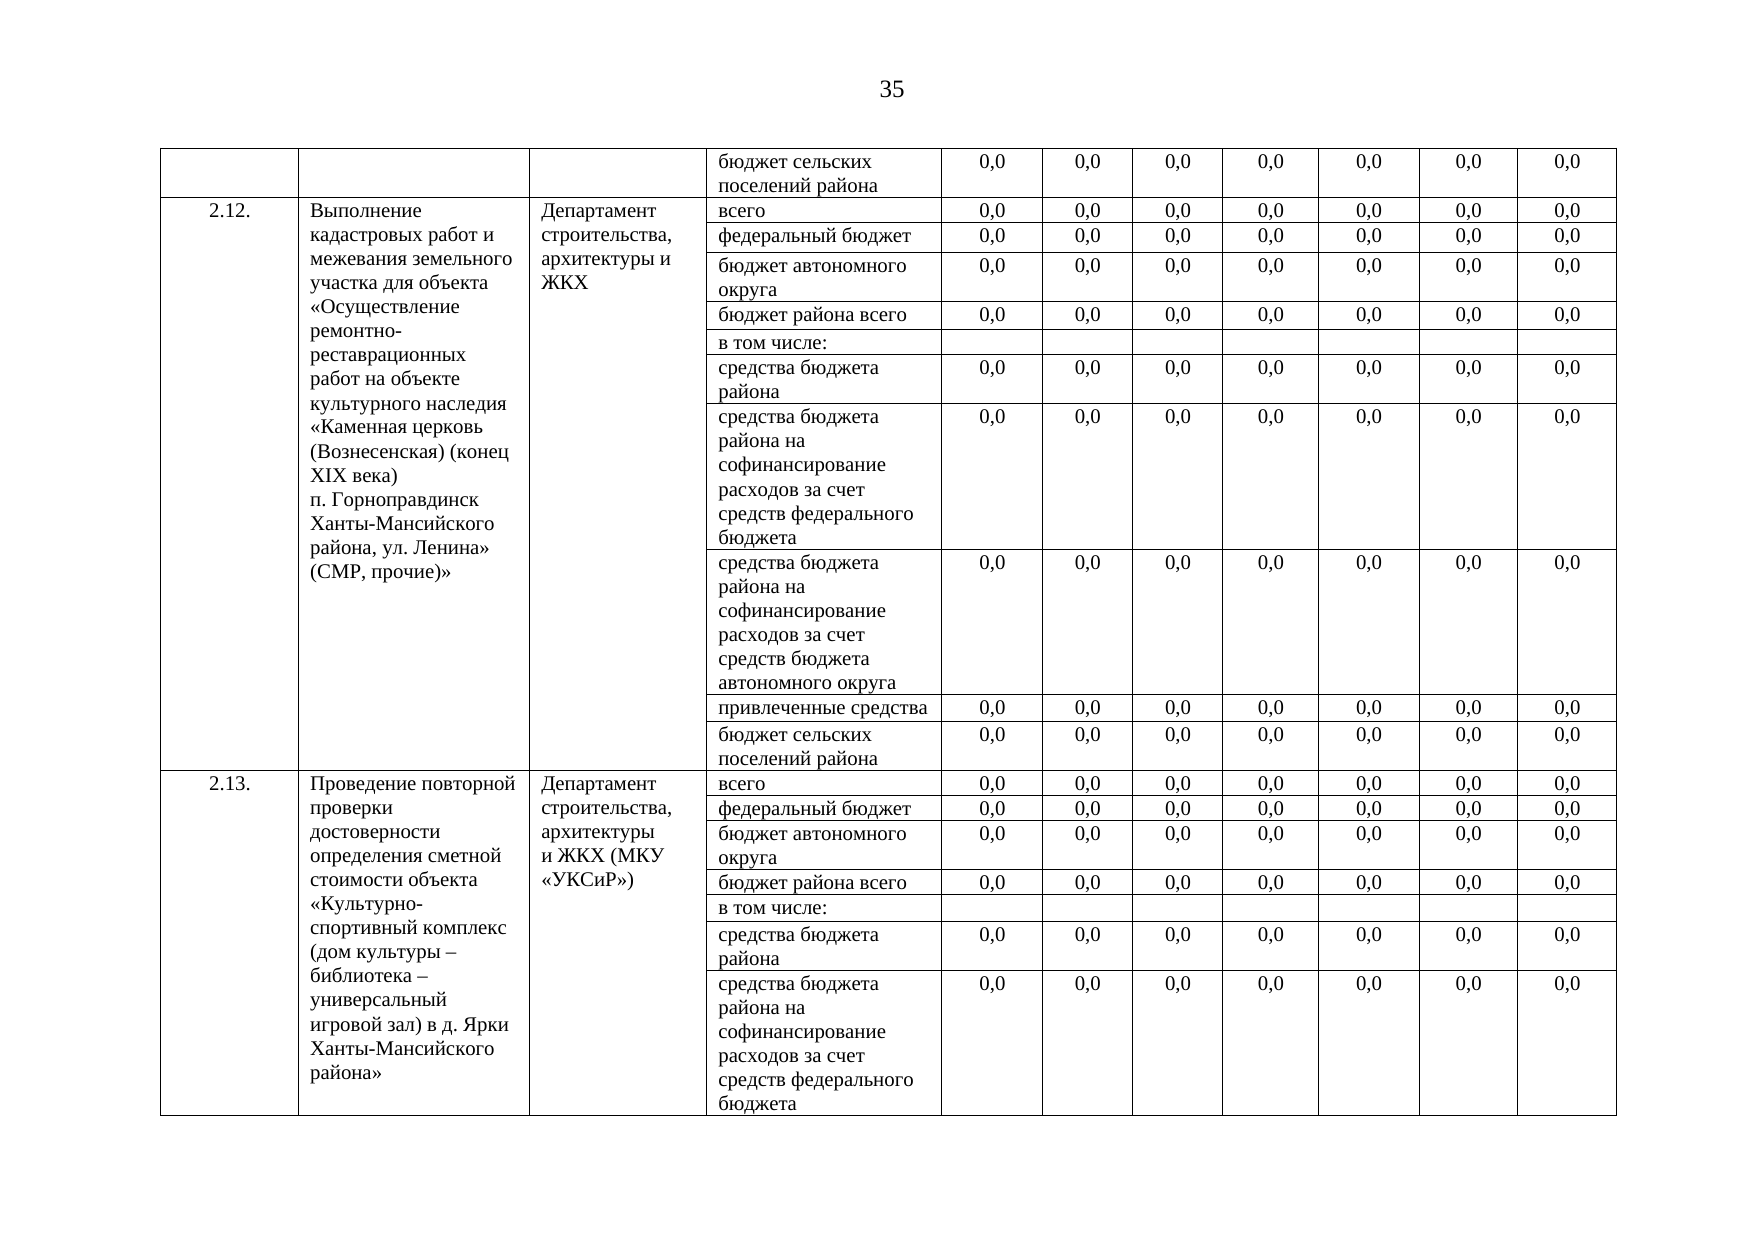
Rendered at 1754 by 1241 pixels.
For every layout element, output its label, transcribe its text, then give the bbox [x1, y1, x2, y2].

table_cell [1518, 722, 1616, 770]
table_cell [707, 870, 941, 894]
table_cell 0,0 [1518, 302, 1616, 329]
table_cell 0,0 [1043, 404, 1132, 549]
table_cell 0,0 [942, 223, 1042, 252]
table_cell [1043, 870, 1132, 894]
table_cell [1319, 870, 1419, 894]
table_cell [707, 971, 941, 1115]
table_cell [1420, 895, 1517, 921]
table_cell 0,0 [942, 149, 1042, 197]
table_cell 0,0 [942, 302, 1042, 329]
table_cell 0,0 [1133, 253, 1222, 301]
table_cell 0,0 [1420, 223, 1517, 252]
table_cell [942, 330, 1042, 354]
table_cell 0,0 [1420, 198, 1517, 222]
table_cell 0,0 [942, 550, 1042, 694]
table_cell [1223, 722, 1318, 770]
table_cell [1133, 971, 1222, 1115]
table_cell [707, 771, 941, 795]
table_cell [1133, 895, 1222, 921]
table_cell 0,0 [1133, 223, 1222, 252]
table_cell 0,0 [1319, 302, 1419, 329]
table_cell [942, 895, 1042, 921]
table_cell 2.12. [161, 198, 298, 770]
table_cell 0,0 [1420, 253, 1517, 301]
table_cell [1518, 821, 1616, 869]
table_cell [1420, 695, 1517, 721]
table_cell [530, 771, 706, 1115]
table_cell всего [707, 198, 941, 222]
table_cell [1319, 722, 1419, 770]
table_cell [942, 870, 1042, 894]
table_cell [1133, 330, 1222, 354]
table_cell 0,0 [942, 198, 1042, 222]
table_cell 0,0 [1420, 355, 1517, 403]
table_cell 0,0 [1420, 302, 1517, 329]
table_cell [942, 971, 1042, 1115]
table_cell средства бюджета района на софинансирование расходов за счет средств бюджета автономного округа [707, 550, 941, 694]
table_cell 0,0 [1518, 253, 1616, 301]
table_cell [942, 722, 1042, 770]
table_cell бюджет сельских поселений района [707, 149, 941, 197]
table_cell 0,0 [1518, 149, 1616, 197]
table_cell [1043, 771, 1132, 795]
table_cell федеральный бюджет [707, 223, 941, 252]
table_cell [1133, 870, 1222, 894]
table_cell 0,0 [1223, 302, 1318, 329]
table_cell 0,0 [1043, 550, 1132, 694]
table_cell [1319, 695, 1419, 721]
table_cell привлеченные средства [707, 695, 941, 721]
table_cell 0,0 [942, 695, 1042, 721]
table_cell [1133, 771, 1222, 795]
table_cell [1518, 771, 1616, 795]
table_cell 0,0 [1223, 253, 1318, 301]
table_cell 0,0 [1043, 695, 1132, 721]
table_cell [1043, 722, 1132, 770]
table_cell 0,0 [1133, 550, 1222, 694]
table_cell 0,0 [1223, 550, 1318, 694]
table_cell 0,0 [1319, 198, 1419, 222]
table_cell 0,0 [942, 404, 1042, 549]
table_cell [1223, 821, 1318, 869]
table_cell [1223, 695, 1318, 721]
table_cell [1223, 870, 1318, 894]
table_cell [1319, 330, 1419, 354]
table_cell 0,0 [1319, 223, 1419, 252]
table_cell 0,0 [1223, 404, 1318, 549]
table_cell [1518, 330, 1616, 354]
table_cell 0,0 [1319, 404, 1419, 549]
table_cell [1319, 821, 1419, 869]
table_cell [1043, 330, 1132, 354]
table_cell 0,0 [1518, 355, 1616, 403]
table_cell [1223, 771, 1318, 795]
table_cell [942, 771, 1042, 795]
table_cell средства бюджета района [707, 355, 941, 403]
table_cell 0,0 [1420, 404, 1517, 549]
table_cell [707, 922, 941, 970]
table_cell 0,0 [1319, 253, 1419, 301]
table_cell 0,0 [942, 355, 1042, 403]
table_cell 0,0 [1043, 149, 1132, 197]
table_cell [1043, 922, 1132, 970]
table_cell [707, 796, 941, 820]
table_cell 0,0 [1223, 198, 1318, 222]
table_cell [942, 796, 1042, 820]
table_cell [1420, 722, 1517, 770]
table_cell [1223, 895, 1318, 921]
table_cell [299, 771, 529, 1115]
table_cell 0,0 [1223, 149, 1318, 197]
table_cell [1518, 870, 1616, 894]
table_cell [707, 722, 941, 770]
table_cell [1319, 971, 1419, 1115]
table_cell 0,0 [1319, 355, 1419, 403]
table_cell 0,0 [1043, 198, 1132, 222]
table_cell 0,0 [1319, 149, 1419, 197]
table_cell бюджет автономного округа [707, 253, 941, 301]
table_cell 0,0 [1133, 198, 1222, 222]
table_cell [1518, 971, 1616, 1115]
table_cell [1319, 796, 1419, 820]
table_cell Выполнение кадастровых работ и межевания земельного участка для объекта «Осуществление ремонтно-реставрационных работ на объекте культурного наследия «Каменная церковь (Вознесенская) (конец XIX века) п. Горноправдинск Ханты-Мансийского района, ул. Ленина» (СМР, прочие)» [299, 198, 529, 770]
table_cell в том числе: [707, 330, 941, 354]
table_cell 0,0 [1319, 550, 1419, 694]
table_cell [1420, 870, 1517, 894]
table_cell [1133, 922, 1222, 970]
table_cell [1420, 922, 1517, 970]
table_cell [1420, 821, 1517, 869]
table_cell 0,0 [1043, 223, 1132, 252]
table_cell 0,0 [1133, 355, 1222, 403]
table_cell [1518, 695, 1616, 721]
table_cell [530, 198, 706, 770]
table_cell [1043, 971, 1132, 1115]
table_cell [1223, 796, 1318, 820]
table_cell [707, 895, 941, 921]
table_cell 0,0 [1223, 223, 1318, 252]
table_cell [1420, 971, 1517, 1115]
table_cell [1420, 330, 1517, 354]
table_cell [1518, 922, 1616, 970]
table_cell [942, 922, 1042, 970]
table_cell 0,0 [1518, 404, 1616, 549]
table_cell [1223, 330, 1318, 354]
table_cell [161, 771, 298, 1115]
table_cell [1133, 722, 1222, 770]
table_cell 0,0 [942, 253, 1042, 301]
table_cell 0,0 [1223, 355, 1318, 403]
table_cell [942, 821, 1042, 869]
table_cell 0,0 [1043, 355, 1132, 403]
table_cell 0,0 [1133, 302, 1222, 329]
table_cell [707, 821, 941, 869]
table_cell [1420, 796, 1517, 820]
table_cell средства бюджета района на софинансирование расходов за счет средств федерального бюджета [707, 404, 941, 549]
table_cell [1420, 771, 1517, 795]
table_cell 0,0 [1518, 223, 1616, 252]
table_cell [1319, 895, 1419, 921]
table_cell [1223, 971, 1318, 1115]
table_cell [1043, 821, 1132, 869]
table_cell 0,0 [1518, 550, 1616, 694]
table_cell 0,0 [1420, 550, 1517, 694]
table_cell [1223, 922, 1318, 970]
table_cell 0,0 [1133, 695, 1222, 721]
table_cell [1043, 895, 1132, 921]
table_cell 0,0 [1420, 149, 1517, 197]
table_cell бюджет района всего [707, 302, 941, 329]
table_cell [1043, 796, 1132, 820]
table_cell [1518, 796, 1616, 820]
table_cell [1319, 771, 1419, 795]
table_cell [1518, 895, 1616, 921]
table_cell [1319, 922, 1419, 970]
table_cell 0,0 [1518, 198, 1616, 222]
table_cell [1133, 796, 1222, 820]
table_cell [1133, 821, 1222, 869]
table_cell 0,0 [1043, 302, 1132, 329]
table_cell 0,0 [1133, 404, 1222, 549]
table_cell 0,0 [1133, 149, 1222, 197]
table_cell 0,0 [1043, 253, 1132, 301]
